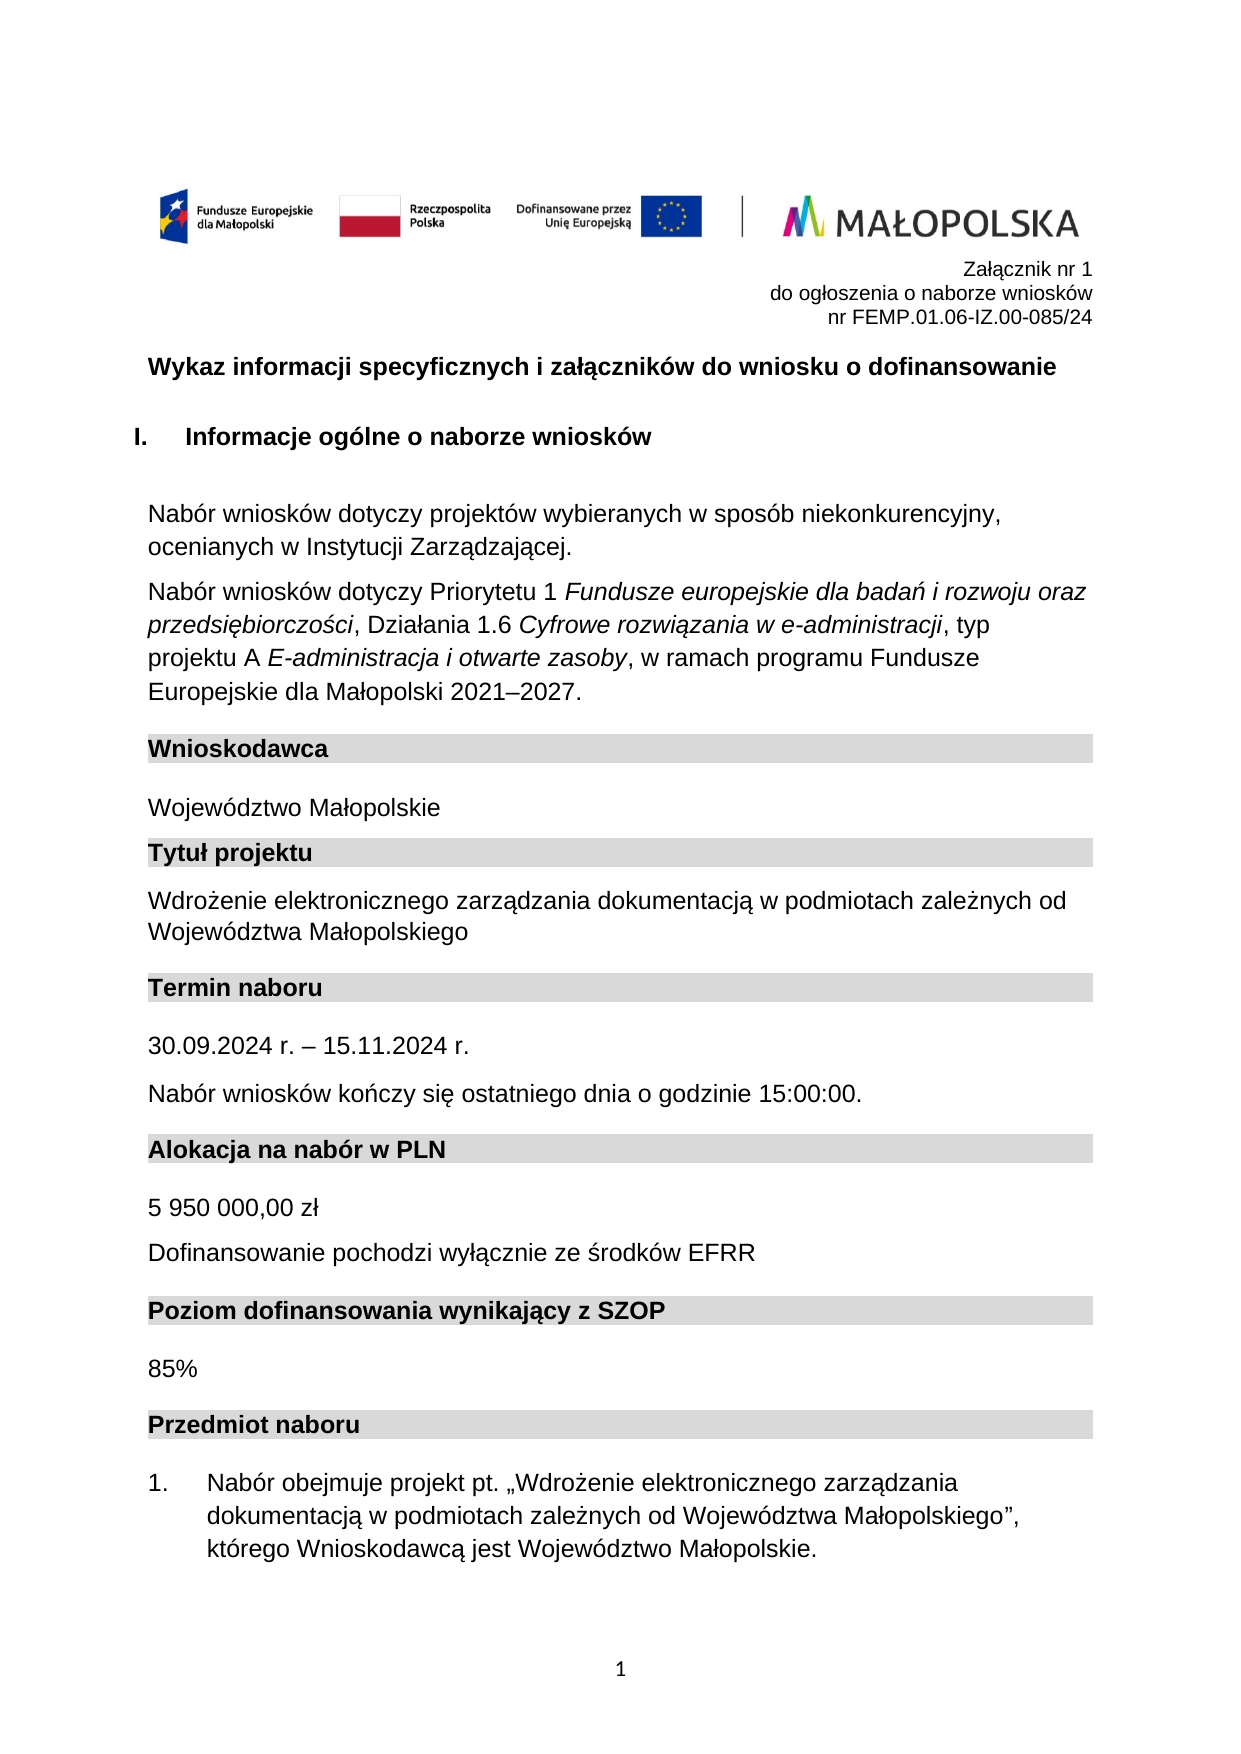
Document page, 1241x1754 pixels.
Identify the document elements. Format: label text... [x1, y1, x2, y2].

picture [147, 175, 1093, 257]
text Przedmiot naboru [148, 1410, 1093, 1439]
text 5 950 000,00 zł [148, 1193, 1093, 1221]
text Termin naboru [148, 973, 1093, 1002]
text Wdrożenie elektronicznego zarządzania dokumentacją w podmiotach zależnych od Województwa Małopolskiego [148, 886, 1093, 946]
text Alokacja na nabór w PLN [148, 1134, 1093, 1163]
text Nabór wniosków dotyczy Priorytetu 1 Fundusze europejskie dla badań i rozwoju oraz przedsiębiorczości, Działania 1.6 Cyfrowe rozwiązania w e-administracji, typ projektu A E-administracja i otwarte zasoby, w ramach programu Fundusze Europejskie dla Małopolski 2021–2027. [148, 577, 1093, 705]
text Poziom dofinansowania wynikający z SZOP [148, 1296, 1093, 1325]
text Wykaz informacji specyficznych i załączników do wniosku o dofinansowanie [148, 352, 1093, 381]
text Nabór wniosków dotyczy projektów wybieranych w sposób niekonkurencyjny, ocenianych w Instytucji Zarządzającej. [148, 499, 1093, 561]
list Nabór obejmuje projekt pt. „Wdrożenie elektronicznego zarządzania dokumentacją w podmiotach zależnych od Województwa Małopolskiego”, którego Wnioskodawcą jest Województwo Małopolskie. [148, 1468, 1093, 1563]
text Dofinansowanie pochodzi wyłącznie ze środków EFRR [148, 1238, 1093, 1267]
list Województwo Małopolskie [148, 792, 1093, 821]
text 85% [148, 1354, 1093, 1383]
text Wnioskodawca [148, 734, 1093, 763]
text Tytuł projektu [148, 838, 1093, 867]
text Nabór wniosków kończy się ostatniego dnia o godzinie 15:00:00. [148, 1078, 1093, 1107]
text 30.09.2024 r. – 15.11.2024 r. [148, 1031, 1093, 1059]
text Załącznik nr 1 do ogłoszenia o naborze wniosków nr FEMP.01.06-IZ.00-085/24 [148, 257, 1093, 328]
subtitle Informacje ogólne o naborze wniosków [148, 422, 1093, 451]
